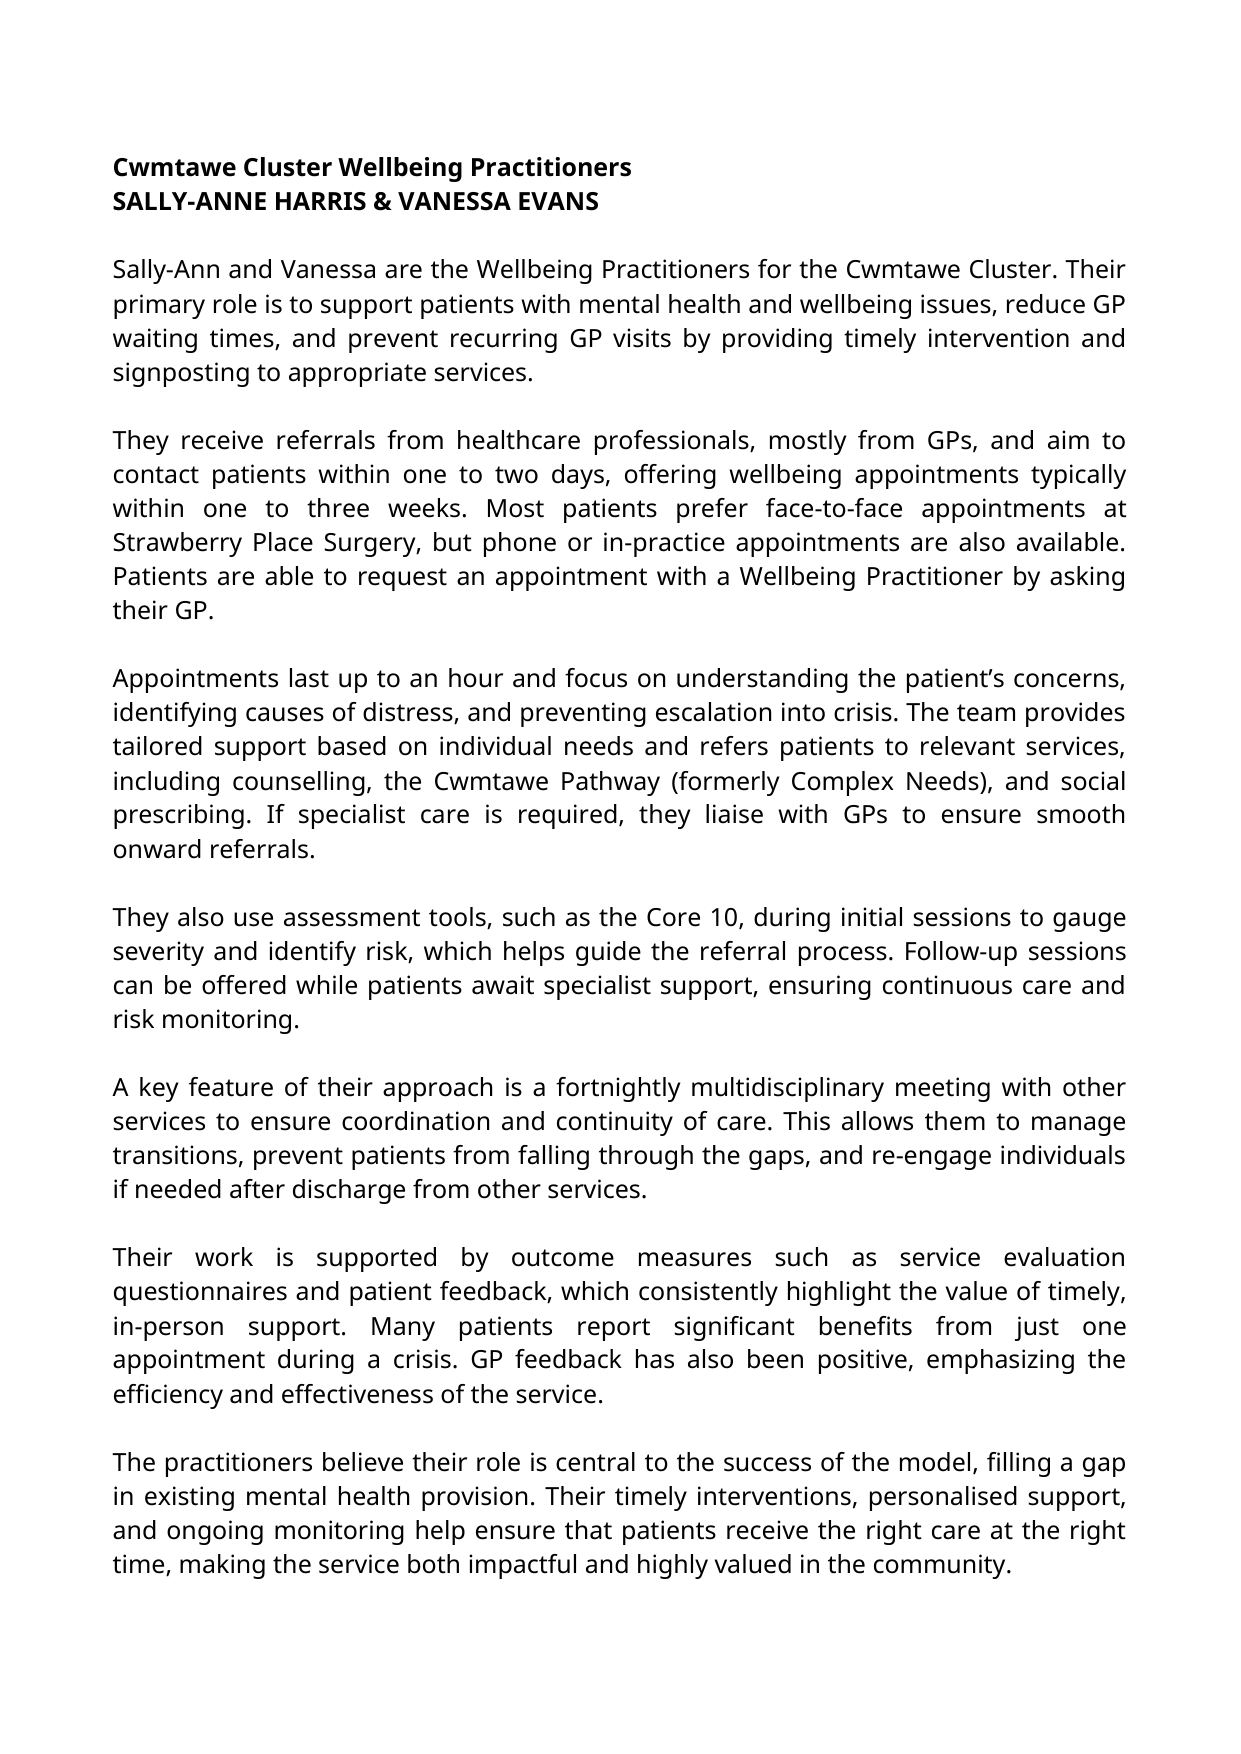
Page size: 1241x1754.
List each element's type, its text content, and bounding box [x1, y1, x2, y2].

text SALLY-ANNE HARRIS & VANESSA EVANS [112, 184, 1128, 218]
text A key feature of their approach is a fortnightly multidisciplinary meeting with other services to ensure coordination and continuity of care. This allows them to manage transitions, prevent patients from falling through the gaps, and re-engage individuals if needed after discharge from other services. [112, 1070, 1128, 1206]
text They also use assessment tools, such as the Core 10, during initial sessions to gauge severity and identify risk, which helps guide the referral process. Follow-up sessions can be offered while patients await specialist support, ensuring continuous care and risk monitoring. [112, 899, 1128, 1036]
text Their work is supported by outcome measures such as service evaluation questionnaires and patient feedback, which consistently highlight the value of timely, in-person support. Many patients report significant benefits from just one appointment during a crisis. GP feedback has also been positive, emphasizing the efficiency and effectiveness of the service. [112, 1240, 1128, 1410]
text Cwmtawe Cluster Wellbeing Practitioners [112, 150, 1128, 184]
text Sally-Ann and Vanessa are the Wellbeing Practitioners for the Cwmtawe Cluster. Their primary role is to support patients with mental health and wellbeing issues, reduce GP waiting times, and prevent recurring GP visits by providing timely intervention and signposting to appropriate services. [112, 252, 1128, 388]
text They receive referrals from healthcare professionals, mostly from GPs, and aim to contact patients within one to two days, offering wellbeing appointments typically within one to three weeks. Most patients prefer face-to-face appointments at Strawberry Place Surgery, but phone or in-practice appointments are also available. Patients are able to request an appointment with a Wellbeing Practitioner by asking their GP. [112, 422, 1128, 627]
text The practitioners believe their role is central to the success of the model, filling a gap in existing mental health provision. Their timely interventions, personalised support, and ongoing monitoring help ensure that patients receive the right care at the right time, making the service both impactful and highly valued in the community. [112, 1444, 1128, 1581]
text Appointments last up to an hour and focus on understanding the patient’s concerns, identifying causes of distress, and preventing escalation into crisis. The team provides tailored support based on individual needs and refers patients to relevant services, including counselling, the Cwmtawe Pathway (formerly Complex Needs), and social prescribing. If specialist care is required, they liaise with GPs to ensure smooth onward referrals. [112, 661, 1128, 865]
